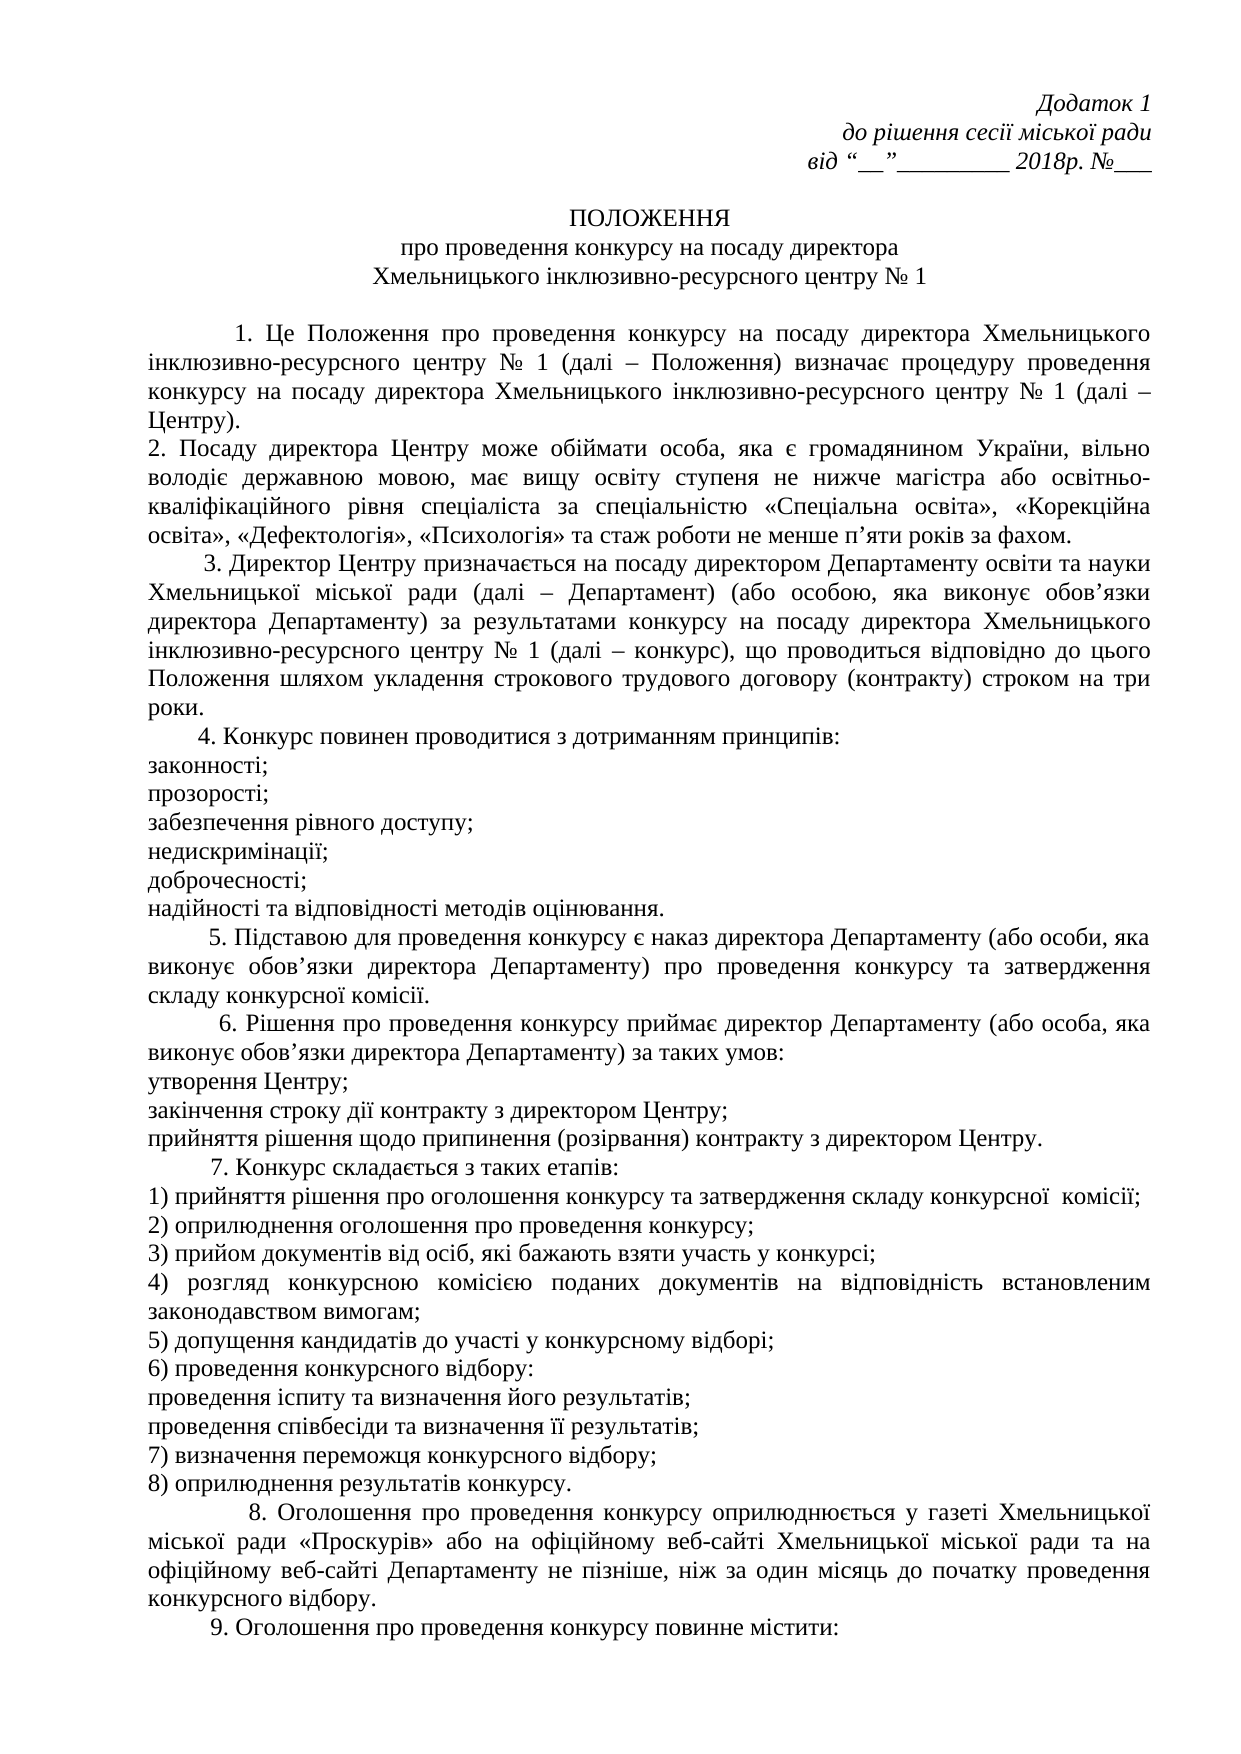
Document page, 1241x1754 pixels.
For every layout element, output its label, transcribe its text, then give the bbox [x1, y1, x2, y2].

text до рішення сесії міської ради [738, 117, 1152, 146]
text 7. Конкурс складається з таких етапів: [148, 1152, 1152, 1181]
text 3) прийом документів від осіб, які бажають взяти участь у конкурсі; [148, 1238, 1152, 1267]
text 8. Оголошення про проведення конкурсу оприлюднюється у газеті Хмельницької міської ради «Проскурів» або на офіційному веб-сайті Хмельницької міської ради та на офіційному веб-сайті Департаменту не пізніше, ніж за один місяць до початку проведення конкурсного відбору. [148, 1497, 1152, 1612]
text 2) оприлюднення оголошення про проведення конкурсу; [148, 1210, 1152, 1238]
text про проведення конкурсу на посаду директора [148, 232, 1152, 261]
text закінчення строку дії контракту з директором Центру; [148, 1095, 1152, 1123]
text 8) оприлюднення результатів конкурсу. [148, 1468, 1152, 1497]
text проведення співбесіди та визначення її результатів; [148, 1411, 1152, 1440]
text 6. Рішення про проведення конкурсу приймає директор Департаменту (або особа, яка виконує обов’язки директора Департаменту) за таких умов: [148, 1008, 1152, 1066]
text 4) розгляд конкурсною комісією поданих документів на відповідність встановленим законодавством вимогам; [148, 1267, 1152, 1325]
text проведення іспиту та визначення його результатів; [148, 1382, 1152, 1411]
text Додаток 1 [811, 88, 1152, 117]
text 1. Це Положення про проведення конкурсу на посаду директора Хмельницького інклюзивно-ресурсного центру № 1 (далі – Положення) визначає процедуру проведення конкурсу на посаду директора Хмельницького інклюзивно-ресурсного центру № 1 (далі – Центру). [148, 318, 1152, 433]
text недискримінації; [148, 836, 1152, 865]
text 6) проведення конкурсного відбору: [148, 1353, 1152, 1382]
text прийняття рішення щодо припинення (розірвання) контракту з директором Центру. [148, 1123, 1152, 1152]
text 5. Підставою для проведення конкурсу є наказ директора Департаменту (або особи, яка виконує обов’язки директора Департаменту) про проведення конкурсу та затвердження складу конкурсної комісії. [148, 922, 1152, 1008]
text 5) допущення кандидатів до участі у конкурсному відборі; [148, 1325, 1152, 1353]
text Хмельницького інклюзивно-ресурсного центру № 1 [148, 261, 1152, 290]
text 3. Директор Центру призначається на посаду директором Департаменту освіти та науки Хмельницької міської ради (далі – Департамент) (або особою, яка виконує обов’язки директора Департаменту) за результатами конкурсу на посаду директора Хмельницького інклюзивно-ресурсного центру № 1 (далі – конкурс), що проводиться відповідно до цього Положення шляхом укладення строкового трудового договору (контракту) строком на три роки. [148, 548, 1152, 721]
text законності; [148, 750, 1152, 778]
text утворення Центру; [148, 1066, 1152, 1095]
text 1) прийняття рішення про оголошення конкурсу та затвердження складу конкурсної комісії; [148, 1181, 1152, 1210]
text 2. Посаду директора Центру може обіймати особа, яка є громадянином України, вільно володіє державною мовою, має вищу освіту ступеня не нижче магістра або освітньо-кваліфікаційного рівня спеціаліста за спеціальністю «Спеціальна освіта», «Корекційна освіта», «Дефектологія», «Психологія» та стаж роботи не менше п’яти років за фахом. [148, 433, 1152, 548]
text 7) визначення переможця конкурсного відбору; [148, 1440, 1152, 1468]
text 4. Конкурс повинен проводитися з дотриманням принципів: [148, 721, 1152, 750]
text прозорості; [148, 778, 1152, 807]
text доброчесності; [148, 865, 1152, 893]
text надійності та відповідності методів оцінювання. [148, 893, 1152, 922]
text ПОЛОЖЕННЯ [148, 203, 1152, 232]
text від “__”_________ 2018р. №___ [148, 146, 1152, 175]
text 9. Оголошення про проведення конкурсу повинне містити: [148, 1612, 1152, 1641]
text забезпечення рівного доступу; [148, 807, 1152, 836]
